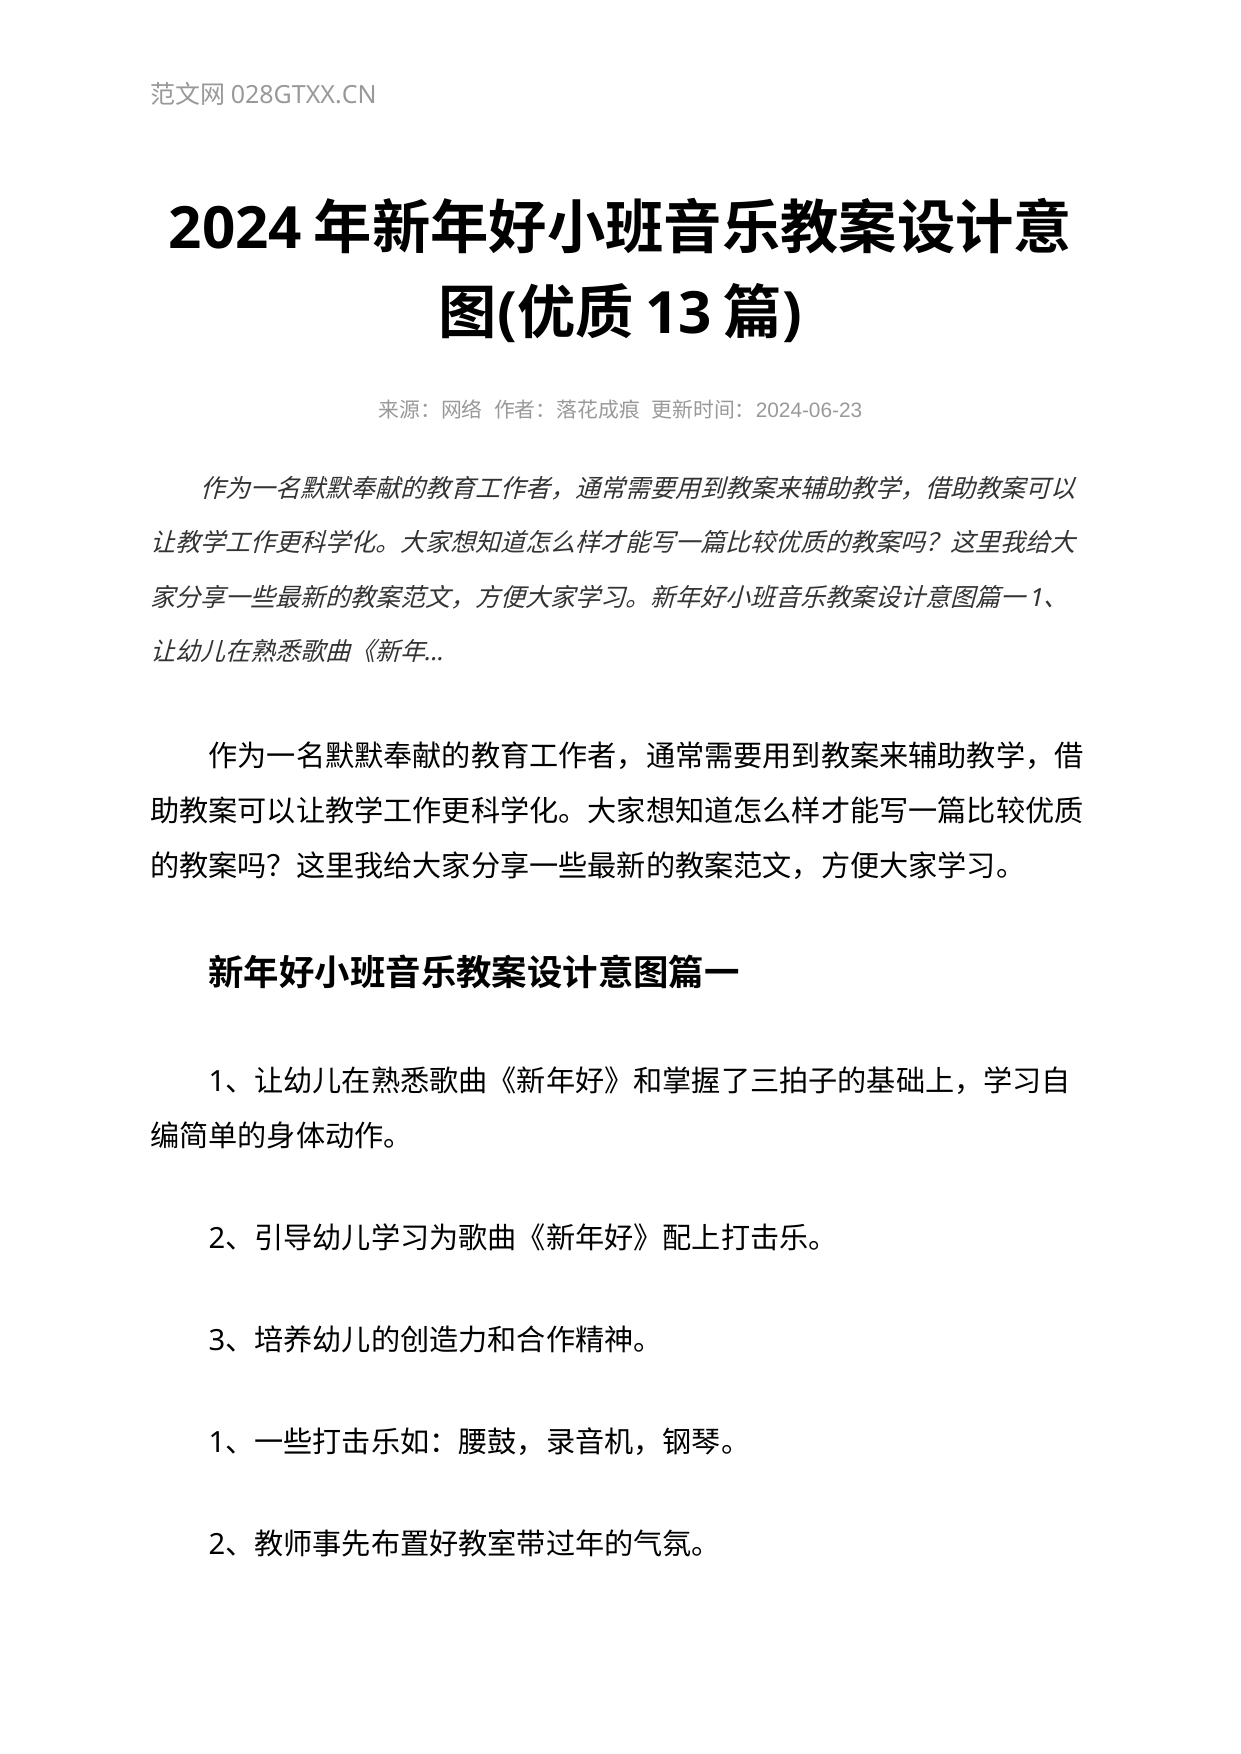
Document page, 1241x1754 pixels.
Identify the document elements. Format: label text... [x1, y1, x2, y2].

text 1、一些打击乐如：腰鼓，录音机，钢琴。 [150, 1419, 1090, 1461]
text 作为一名默默奉献的教育工作者，通常需要用到教案来辅助教学，借助教案可以让教学工作更科学化。大家想知道怎么样才能写一篇比较优质的教案吗？这里我给大家分享一些最新的教案范文，方便大家学习。 [150, 733, 1090, 885]
text 3、培养幼儿的创造力和合作精神。 [150, 1317, 1090, 1359]
text 作为一名默默奉献的教育工作者，通常需要用到教案来辅助教学，借助教案可以让教学工作更科学化。大家想知道怎么样才能写一篇比较优质的教案吗？这里我给大家分享一些最新的教案范文，方便大家学习。新年好小班音乐教案设计意图篇一1、让幼儿在熟悉歌曲《新年... [150, 468, 1090, 668]
text 2、引导幼儿学习为歌曲《新年好》配上打击乐。 [150, 1215, 1090, 1257]
text 新年好小班音乐教案设计意图篇一 [150, 944, 1090, 996]
text 来源：网络 作者：落花成痕 更新时间：2024-06-23 [150, 398, 1090, 422]
subtitle 2024年新年好小班音乐教案设计意图(优质13篇) [150, 181, 1090, 351]
text 2、教师事先布置好教室带过年的气氛。 [150, 1521, 1090, 1563]
text 1、让幼儿在熟悉歌曲《新年好》和掌握了三拍子的基础上，学习自编简单的身体动作。 [150, 1058, 1090, 1155]
